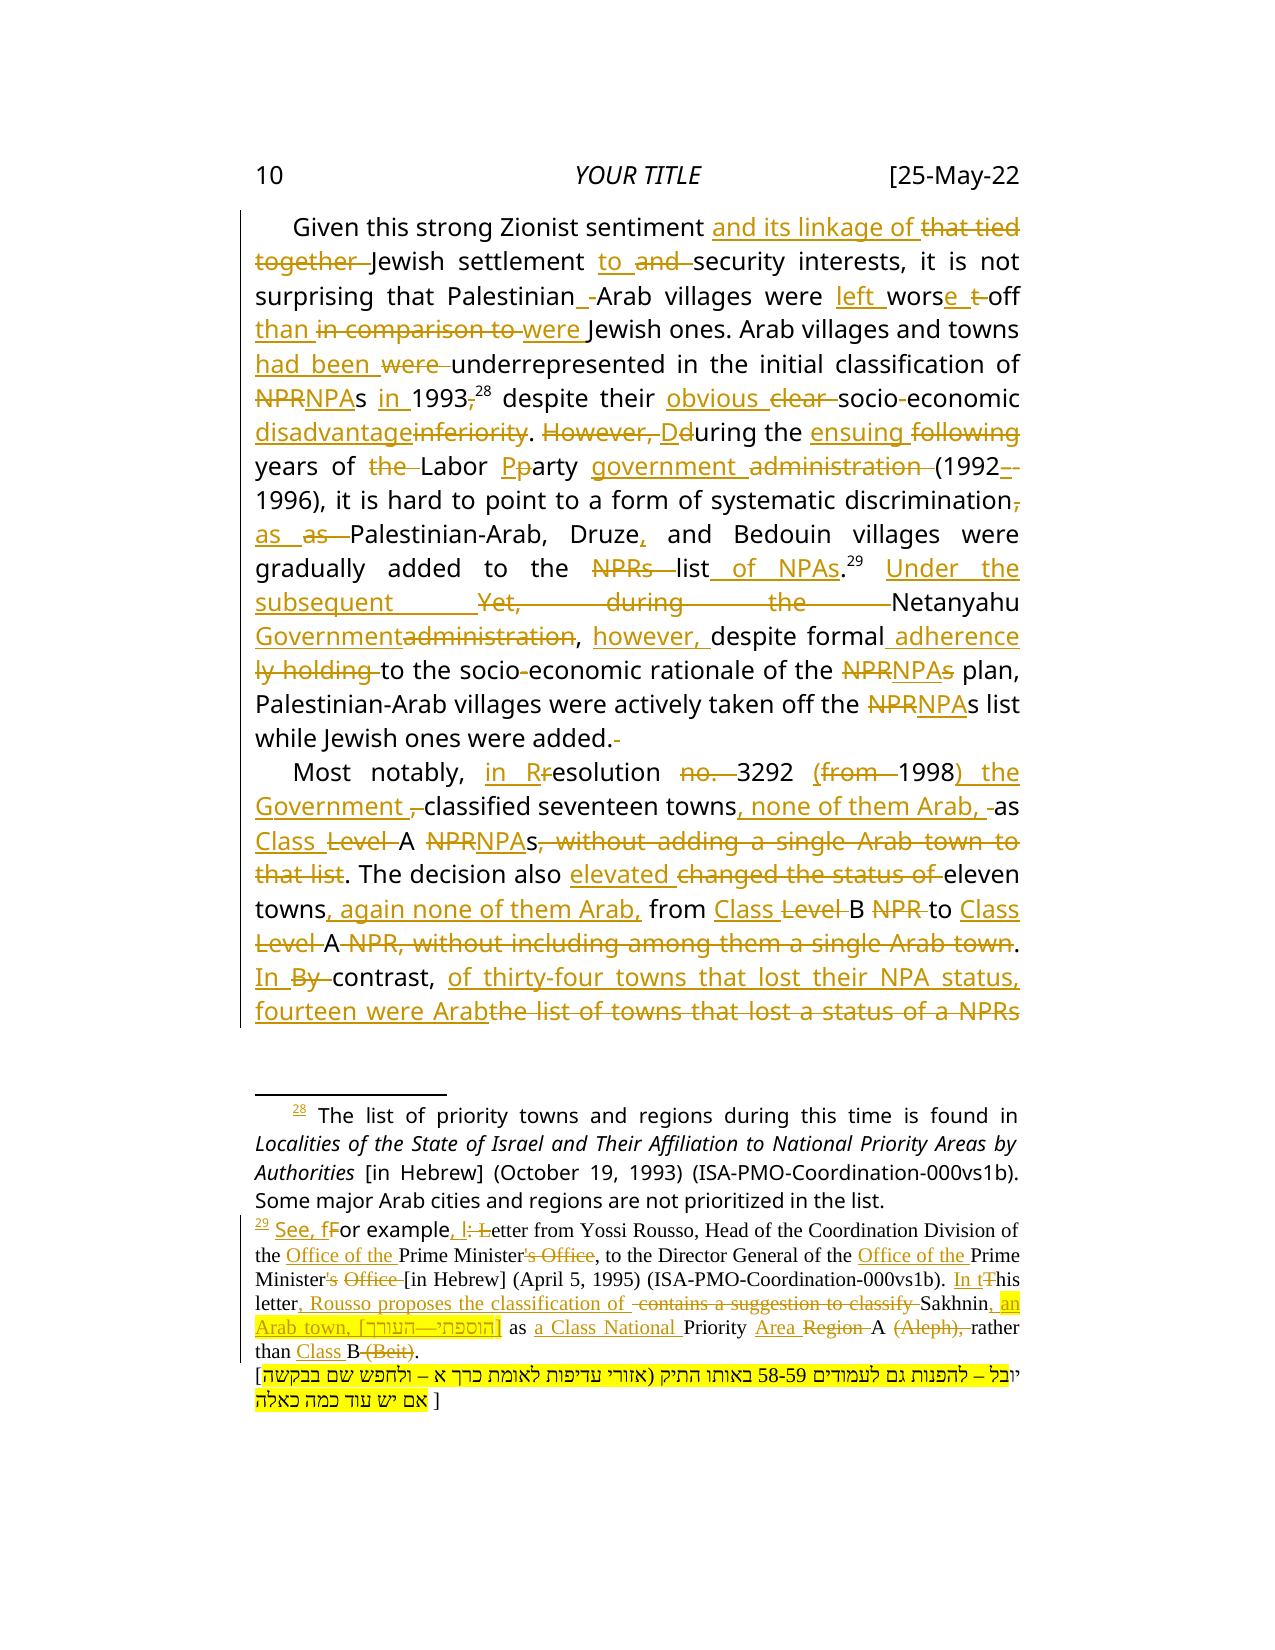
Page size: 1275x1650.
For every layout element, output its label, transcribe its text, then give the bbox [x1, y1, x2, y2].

text Most notably, esolution 3292 1998classified seventeen townsas A s. The decision also eleven towns from B to A. contrast, . In addition, the overnment granted entitlement to benefits to townsthe Palestinian-Arab sector the arrangement, even though this sector is most in need of assistance other sectors, such as the Druze and Circassian were A s. [255, 755, 1020, 1027]
text Given this strong Zionist sentiment Jewish settlement security interests, it is not surprising that PalestinianArab villages were worsoff Jewish ones. Arab villages and towns underrepresented in the initial classification of s 1993 despite their socioeconomic . uring the years of Labor arty (19921996), it is hard to point to a form of systematic discrimination Palestinian-Arab, Druze and Bedouin villages were gradually added to the list. Netanyahu , despite formalto the socioeconomic rationale of the plan, Palestinian-Arab villages were actively taken off the s list while Jewish ones were added. [255, 210, 1020, 755]
